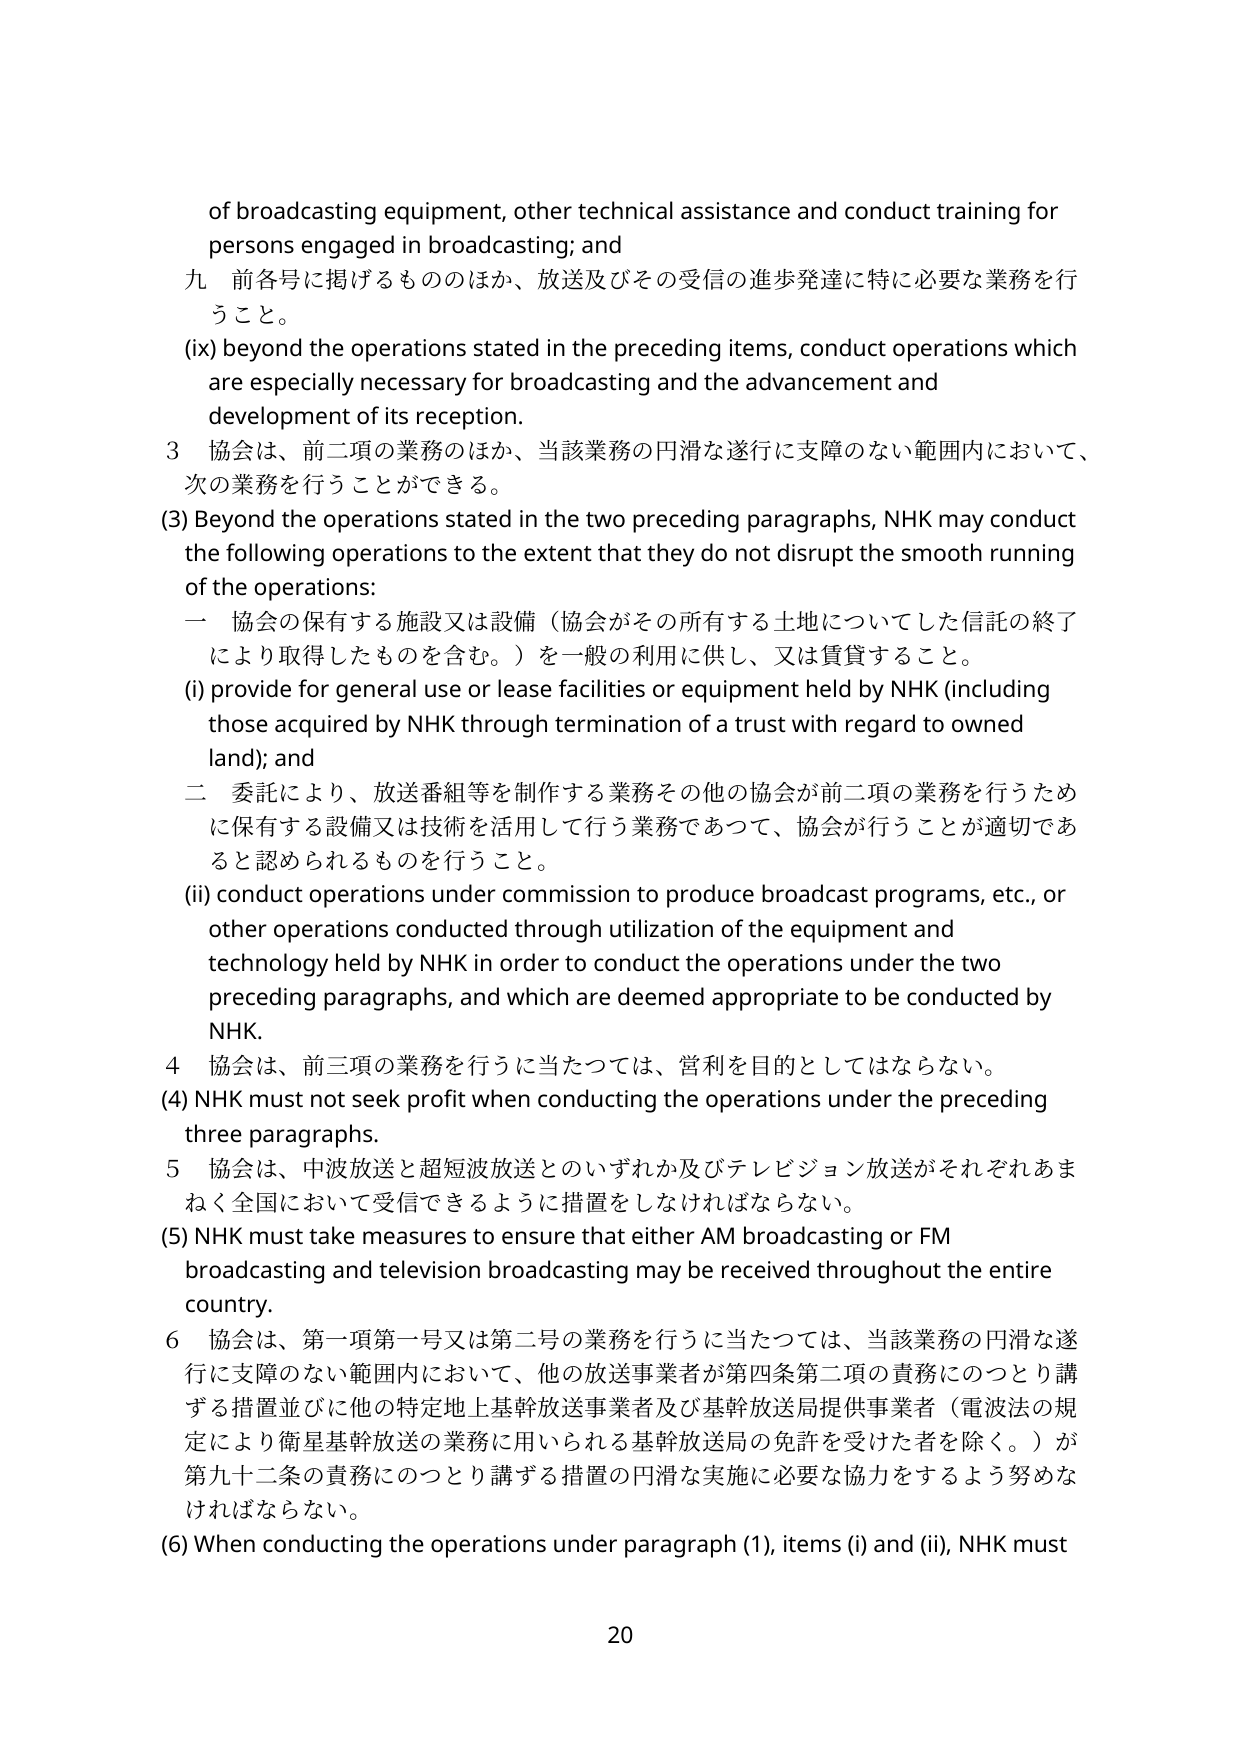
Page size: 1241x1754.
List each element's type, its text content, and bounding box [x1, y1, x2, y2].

text (3) Beyond the operations stated in the two preceding paragraphs, NHK may conduct the following operations to the extent that they do not disrupt the smooth running of the operations: [161, 501, 1079, 604]
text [184, 194, 1079, 262]
text (ii) conduct operations under commission to produce broadcast programs, etc., or other operations conducted through utilization of the equipment and technology held by NHK in order to conduct the operations under the two preceding paragraphs, and which are deemed appropriate to be conducted by NHK. [184, 877, 1079, 1048]
text (5) NHK must take measures to ensure that either AM broadcasting or FM broadcasting and television broadcasting may be received throughout the entire country. [161, 1219, 1079, 1321]
text 二 委託により、放送番組等を制作する業務その他の協会が前二項の業務を行うために保有する設備又は技術を活用して行う業務であつて、協会が行うことが適切であると認められるものを行うこと。 [184, 774, 1079, 877]
text 九 前各号に掲げるもののほか、放送及びその受信の進歩発達に特に必要な業務を行うこと。 [184, 262, 1079, 330]
text ４ 協会は、前三項の業務を行うに当たつては、営利を目的としてはならない。 [161, 1048, 1079, 1082]
text 一 協会の保有する施設又は設備（協会がその所有する土地についてした信託の終了により取得したものを含む。）を一般の利用に供し、又は賃貸すること。 [184, 604, 1079, 672]
text (ix) beyond the operations stated in the preceding items, conduct operations which are especially necessary for broadcasting and the advancement and development of its reception. [184, 330, 1079, 433]
text ５ 協会は、中波放送と超短波放送とのいずれか及びテレビジョン放送がそれぞれあまねく全国において受信できるように措置をしなければならない。 [161, 1150, 1079, 1219]
text (4) NHK must not seek profit when conducting the operations under the preceding three paragraphs. [161, 1082, 1079, 1150]
text (i) provide for general use or lease facilities or equipment held by NHK (including those acquired by NHK through termination of a trust with regard to owned land); and [184, 672, 1079, 774]
text ３ 協会は、前二項の業務のほか、当該業務の円滑な遂行に支障のない範囲内において、次の業務を行うことができる。 [161, 433, 1079, 501]
text ６ 協会は、第一項第一号又は第二号の業務を行うに当たつては、当該業務の円滑な遂行に支障のない範囲内において、他の放送事業者が第四条第二項の責務にのつとり講ずる措置並びに他の特定地上基幹放送事業者及び基幹放送局提供事業者（電波法の規定により衛星基幹放送の業務に用いられる基幹放送局の免許を受けた者を除く。）が第九十二条の責務にのつとり講ずる措置の円滑な実施に必要な協力をするよう努めなければならない。 [161, 1321, 1079, 1526]
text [161, 1526, 1079, 1560]
